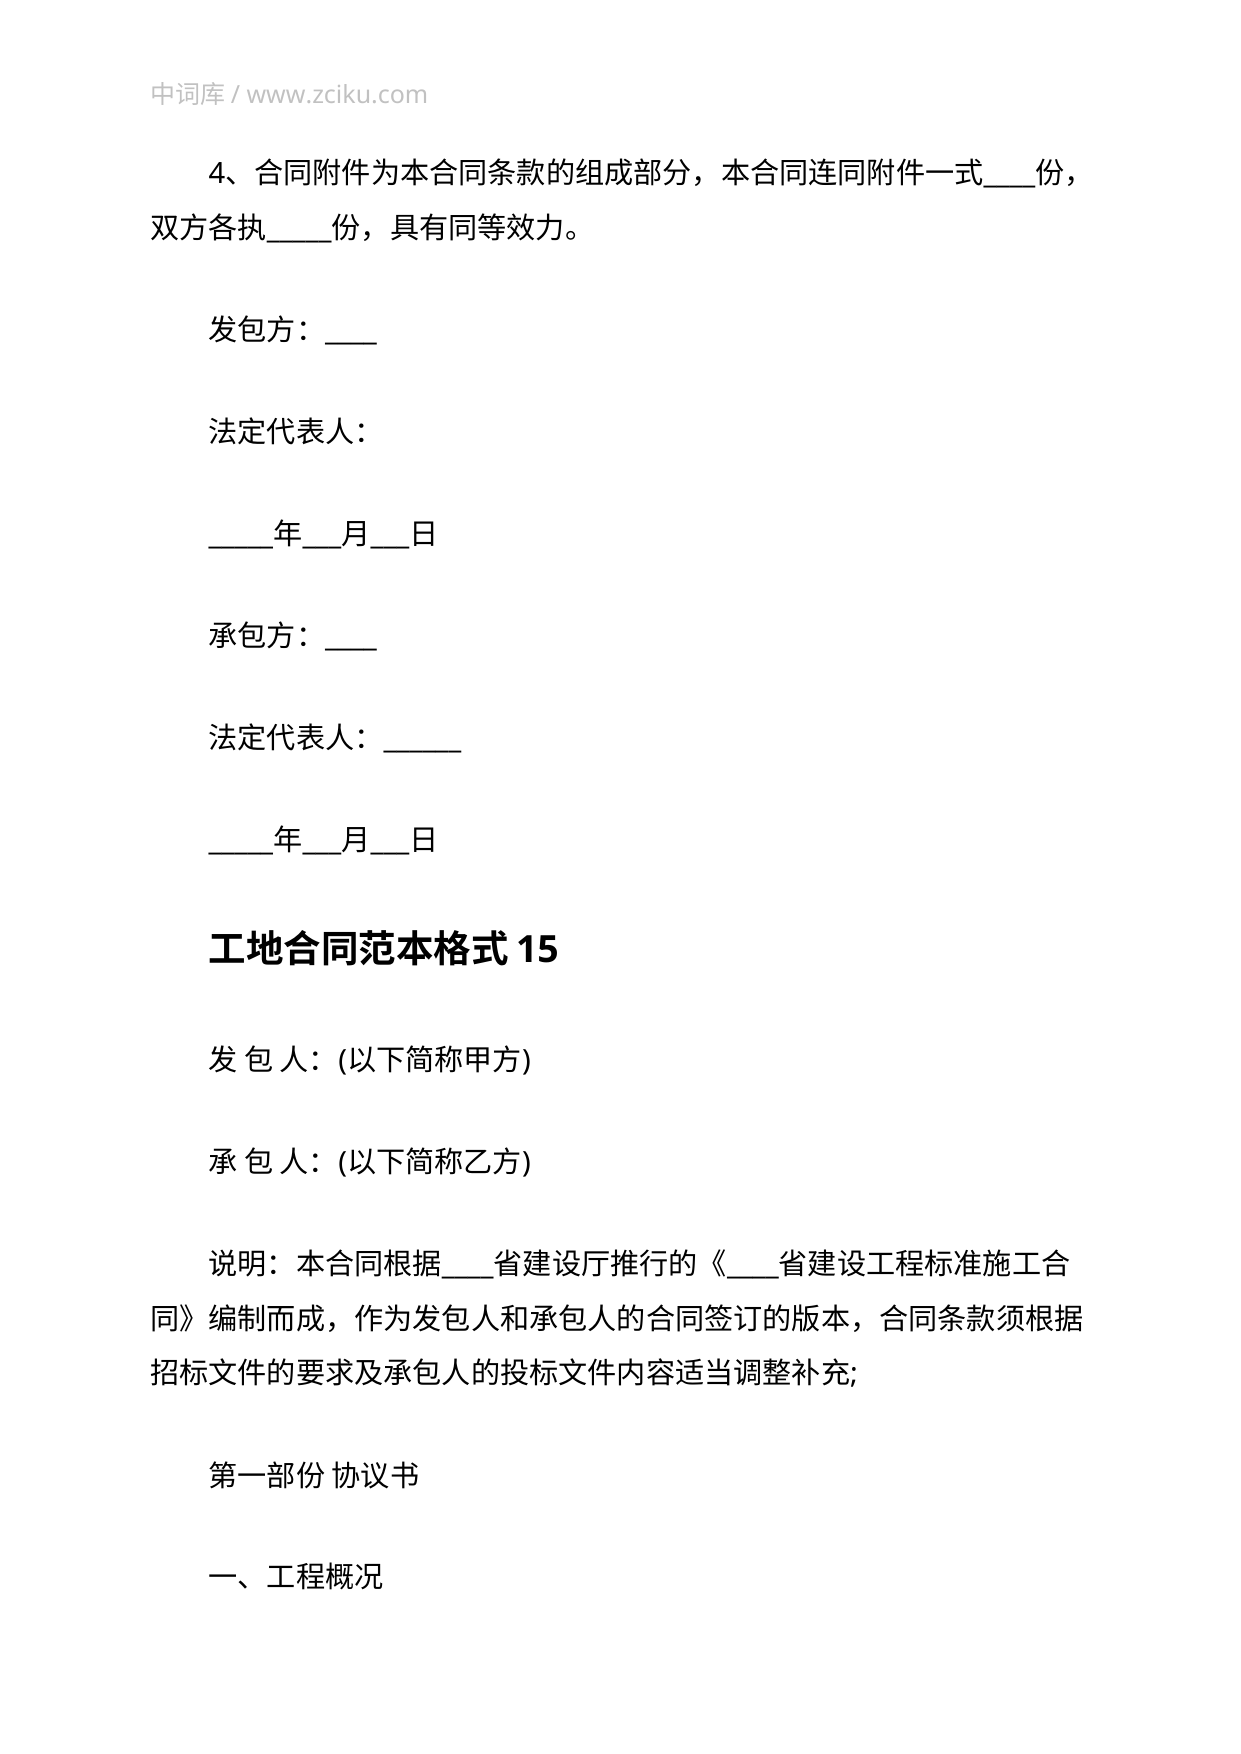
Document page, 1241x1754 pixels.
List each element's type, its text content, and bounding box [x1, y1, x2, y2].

text 承 包 人：(以下简称乙方) [150, 1138, 1090, 1181]
text 法定代表人：______ [150, 715, 1090, 757]
text 4、合同附件为本合同条款的组成部分，本合同连同附件一式____份，双方各执_____份，具有同等效力。 [150, 150, 1090, 247]
text 一、工程概况 [150, 1554, 1090, 1596]
text 法定代表人： [150, 409, 1090, 451]
text 承包方：____ [150, 613, 1090, 655]
text _____年___月___日 [150, 817, 1090, 859]
text 第一部份 协议书 [150, 1452, 1090, 1494]
text 发 包 人：(以下简称甲方) [150, 1036, 1090, 1079]
text 工地合同范本格式15 [150, 919, 1090, 973]
text _____年___月___日 [150, 511, 1090, 553]
text 发包方：____ [150, 307, 1090, 349]
text 说明：本合同根据____省建设厅推行的《____省建设工程标准施工合同》编制而成，作为发包人和承包人的合同签订的版本，合同条款须根据招标文件的要求及承包人的投标文件内容适当调整补充; [150, 1240, 1090, 1392]
